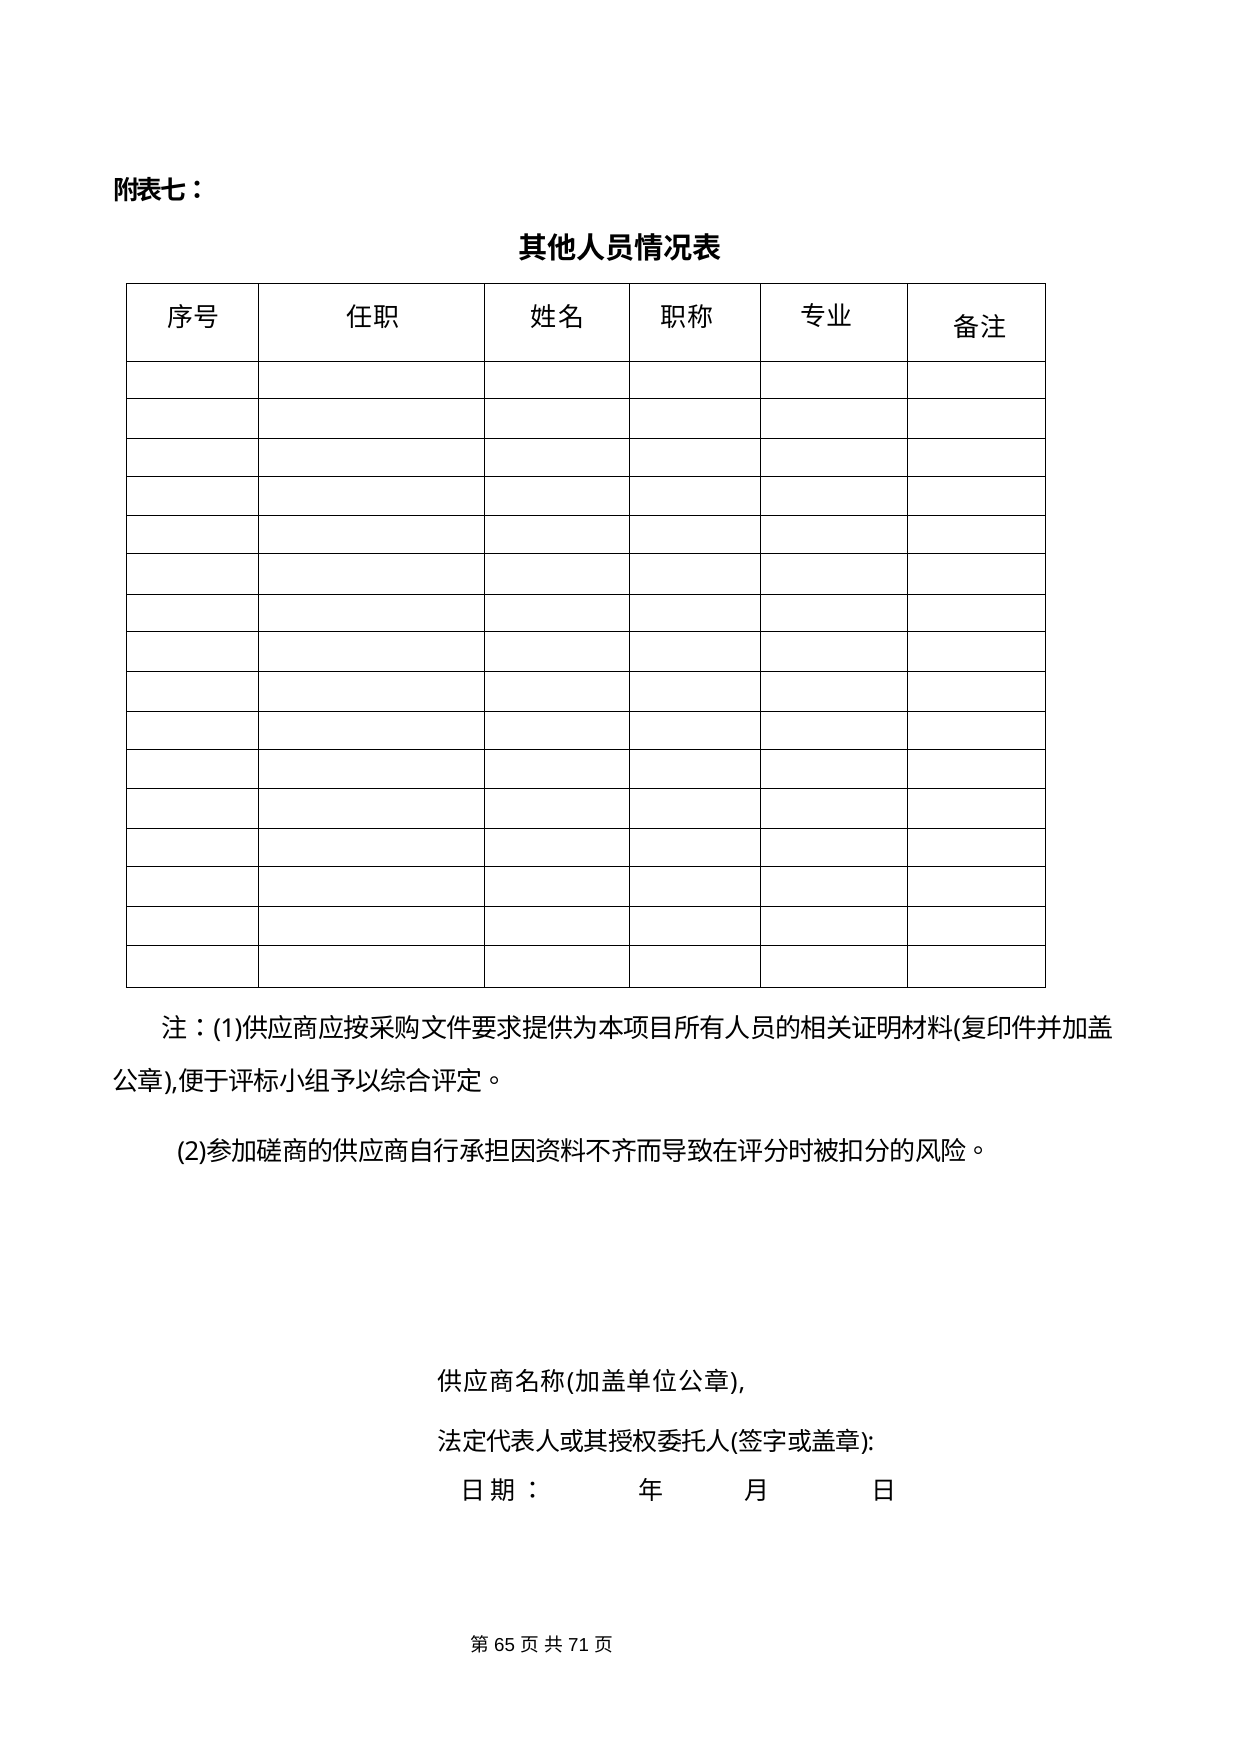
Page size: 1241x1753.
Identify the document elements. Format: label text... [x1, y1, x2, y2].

table_cell [127, 672, 258, 711]
table_cell [908, 829, 1045, 866]
table_cell [259, 439, 484, 476]
text 日 期 ： 年 月 日 [112, 1475, 1128, 1505]
table_cell [485, 632, 629, 671]
table_cell [908, 750, 1045, 788]
table_cell [485, 362, 629, 398]
table_cell [485, 595, 629, 631]
table_cell [127, 477, 258, 514]
table_cell [127, 632, 258, 671]
table_cell [259, 867, 484, 906]
table_cell [485, 946, 629, 987]
table_cell [259, 750, 484, 788]
table_cell [485, 712, 629, 748]
table_cell [908, 362, 1045, 398]
table_cell [761, 554, 907, 593]
table_cell [485, 672, 629, 711]
table_cell [630, 595, 760, 631]
table_cell [630, 439, 760, 476]
table_cell [630, 712, 760, 748]
table_cell [908, 477, 1045, 514]
table_cell [259, 829, 484, 866]
table_cell [259, 946, 484, 987]
text (2)参加磋商的供应商自行承担因资料不齐而导致在评分时被扣分的风险。 [177, 1134, 1128, 1167]
text 注：(1)供应商应按采购文件要求提供为本项目所有人员的相关证明材料(复印件并加盖公章),便于评标小组予以综合评定。 [112, 1007, 1128, 1098]
table_cell [630, 362, 760, 398]
text 供应商名称(加盖单位公章), [437, 1364, 1128, 1398]
table_cell [127, 554, 258, 593]
table_cell [908, 712, 1045, 748]
table_cell [908, 554, 1045, 593]
table_cell [630, 672, 760, 711]
table_cell [485, 439, 629, 476]
table_cell [908, 672, 1045, 711]
table_header 专业 [761, 284, 907, 361]
table_header 职称 [630, 284, 760, 361]
table_cell [485, 554, 629, 593]
table_cell [761, 867, 907, 906]
table_cell [630, 867, 760, 906]
table_cell [761, 946, 907, 987]
table_cell [761, 789, 907, 828]
table_cell [485, 477, 629, 514]
table_header 姓名 [485, 284, 629, 361]
table_cell [485, 399, 629, 438]
table_cell [761, 439, 907, 476]
table_cell [908, 789, 1045, 828]
table_cell [127, 946, 258, 987]
table_cell [127, 399, 258, 438]
table_cell [630, 554, 760, 593]
table_cell [485, 789, 629, 828]
text 附表七： [113, 174, 1128, 206]
table_cell [127, 595, 258, 631]
table_cell [259, 516, 484, 553]
table_cell [908, 632, 1045, 671]
table_cell [259, 399, 484, 438]
table_cell [485, 516, 629, 553]
table_cell [761, 672, 907, 711]
table_cell [127, 712, 258, 748]
table_header 任职 [259, 284, 484, 361]
table_cell [761, 829, 907, 866]
table_cell [485, 907, 629, 945]
text 其他人员情况表 [112, 228, 1128, 266]
table_cell [127, 907, 258, 945]
table_cell [127, 750, 258, 788]
table_header 序号 [127, 284, 258, 361]
table_cell [761, 632, 907, 671]
table_cell [259, 907, 484, 945]
table_cell [630, 789, 760, 828]
table_cell [127, 439, 258, 476]
table_cell [761, 362, 907, 398]
table_cell [127, 516, 258, 553]
table_cell [761, 907, 907, 945]
table_cell [908, 439, 1045, 476]
table_cell [908, 946, 1045, 987]
table_cell [259, 362, 484, 398]
table_cell [259, 632, 484, 671]
table_cell [259, 789, 484, 828]
table_cell [127, 362, 258, 398]
table_cell [761, 399, 907, 438]
table_cell [127, 829, 258, 866]
table_cell [908, 516, 1045, 553]
table_cell [630, 399, 760, 438]
table_cell [630, 946, 760, 987]
text 法定代表人或其授权委托人(签字或盖章): [437, 1424, 1128, 1458]
table_cell [630, 477, 760, 514]
table_cell [908, 595, 1045, 631]
table_cell [127, 789, 258, 828]
table_cell [761, 750, 907, 788]
table_cell [908, 399, 1045, 438]
table_cell [761, 712, 907, 748]
table_cell [259, 672, 484, 711]
table_cell [485, 867, 629, 906]
table_cell [908, 867, 1045, 906]
table_cell [630, 750, 760, 788]
table_cell [259, 554, 484, 593]
table_cell [761, 516, 907, 553]
table_cell [630, 829, 760, 866]
table_cell [485, 750, 629, 788]
table_header 备注 [908, 284, 1045, 361]
table_cell [485, 829, 629, 866]
table_cell [630, 632, 760, 671]
table_cell [630, 907, 760, 945]
table_cell [127, 867, 258, 906]
table_cell [761, 595, 907, 631]
table_cell [259, 712, 484, 748]
table_cell [761, 477, 907, 514]
table_cell [630, 516, 760, 553]
table_cell [908, 907, 1045, 945]
table_cell [259, 477, 484, 514]
table_cell [259, 595, 484, 631]
